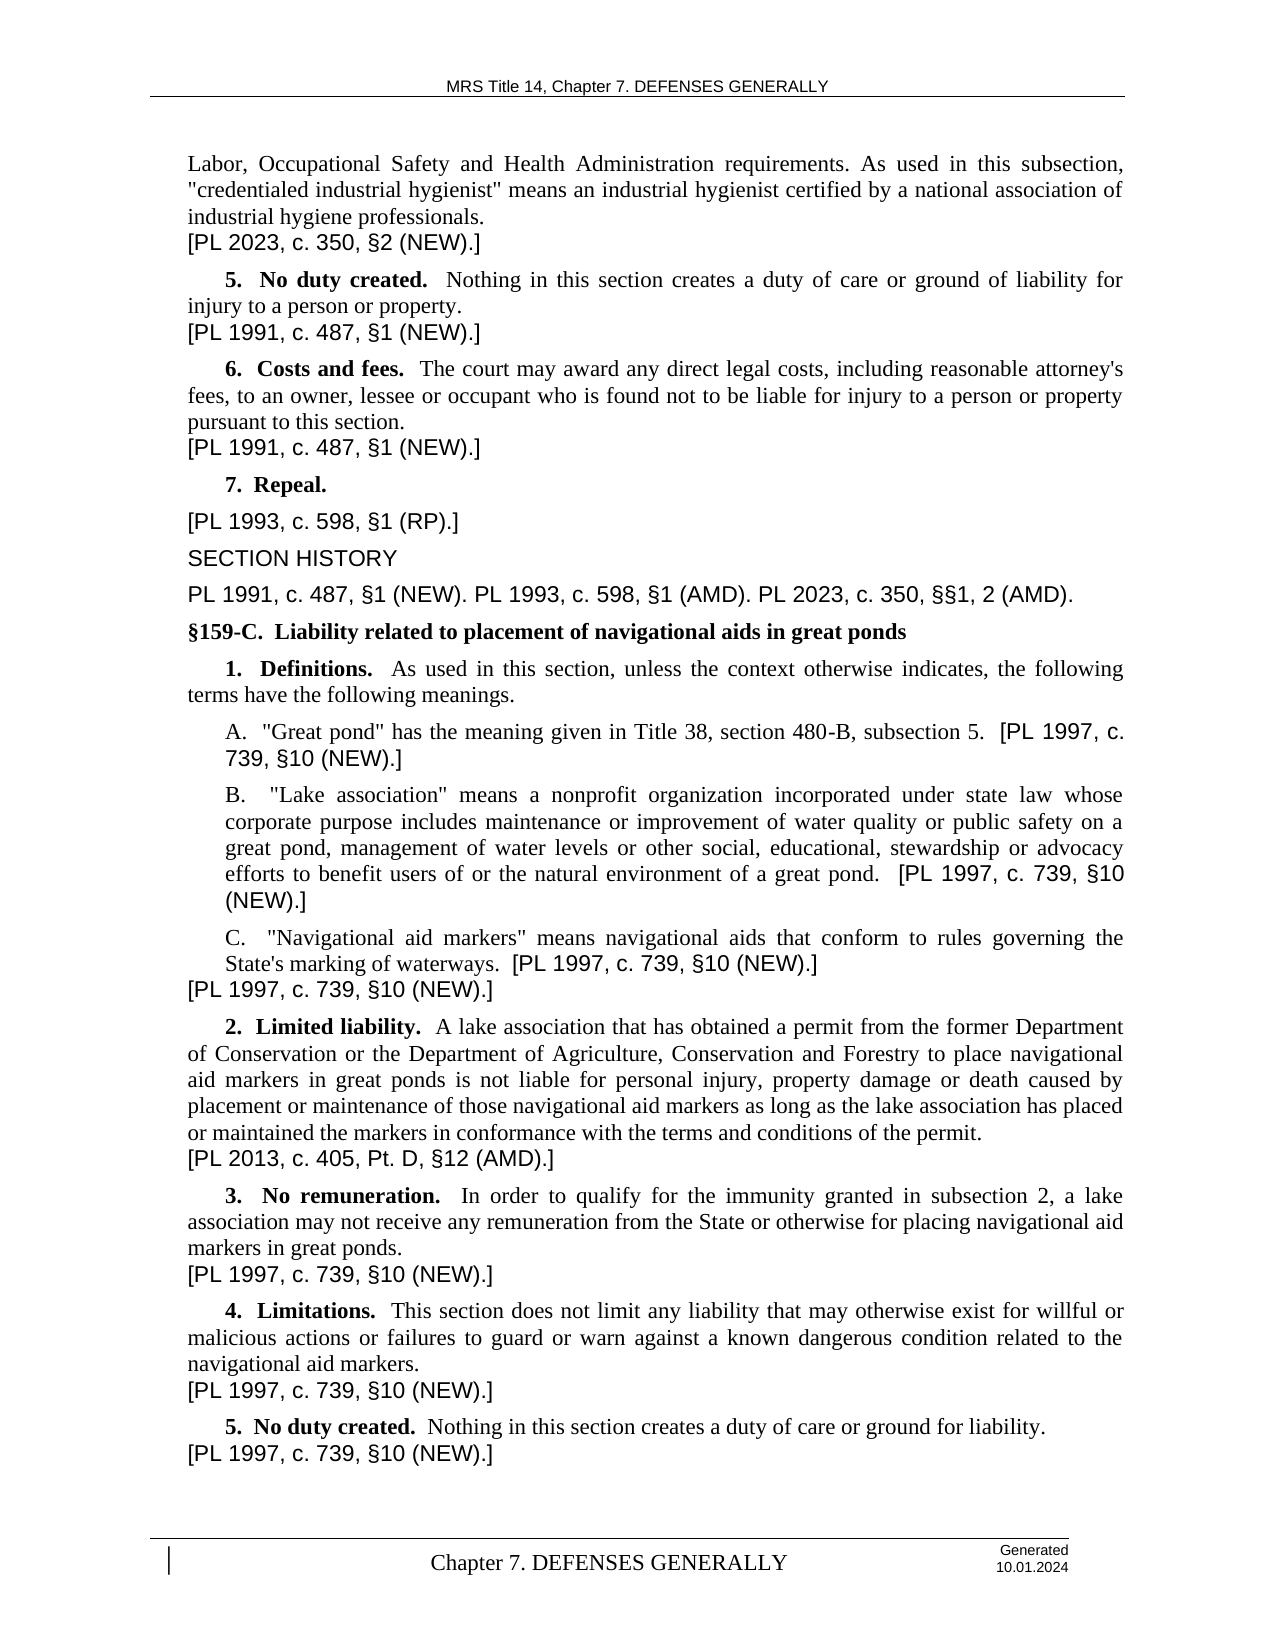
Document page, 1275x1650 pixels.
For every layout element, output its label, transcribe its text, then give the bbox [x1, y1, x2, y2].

text A. "Great pond" has the meaning given in Title 38, section 480‑B, subsection 5. [PL 1997, c. 739, §10 (NEW).] [225, 718, 1125, 771]
text C. "Navigational aid markers" means navigational aids that conform to rules governing the State's marking of waterways. [PL 1997, c. 739, §10 (NEW).] [225, 924, 1125, 976]
text [PL 1991, c. 487, §1 (NEW).] [187, 434, 1125, 461]
text [PL 1997, c. 739, §10 (NEW).] [187, 1261, 1125, 1287]
text [PL 1997, c. 739, §10 (NEW).] [187, 1440, 1125, 1466]
text 6. Costs and fees. The court may award any direct legal costs, including reasonable attorney's fees, to an owner, lessee or occupant who is found not to be liable for injury to a person or property pursuant to this section. [187, 355, 1125, 434]
text 7. Repeal. [187, 471, 1125, 497]
text 3. No remuneration. In order to qualify for the immunity granted in subsection 2, a lake association may not receive any remuneration from the State or otherwise for placing navigational aid markers in great ponds. [187, 1182, 1125, 1261]
text [PL 2013, c. 405, Pt. D, §12 (AMD).] [187, 1145, 1125, 1171]
text 4. Limitations. This section does not limit any liability that may otherwise exist for willful or malicious actions or failures to guard or warn against a known dangerous condition related to the navigational aid markers. [187, 1298, 1125, 1377]
text §159-C. Liability related to placement of navigational aids in great ponds [187, 618, 1125, 644]
text 5. No duty created. Nothing in this section creates a duty of care or ground of liability for injury to a person or property. [187, 266, 1125, 318]
text 1. Definitions. As used in this section, unless the context otherwise indicates, the following terms have the following meanings. [187, 655, 1125, 708]
text [PL 1997, c. 739, §10 (NEW).] [187, 1377, 1125, 1403]
text SECTION HISTORY [187, 545, 1125, 571]
text [PL 1997, c. 739, §10 (NEW).] [187, 976, 1125, 1003]
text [187, 150, 1125, 229]
text 5. No duty created. Nothing in this section creates a duty of care or ground for liability. [187, 1413, 1125, 1440]
text B. "Lake association" means a nonprofit organization incorporated under state law whose corporate purpose includes maintenance or improvement of water quality or public safety on a great pond, management of water levels or other social, educational, stewardship or advocacy efforts to benefit users of or the natural environment of a great pond. [PL 1997, c. 739, §10 (NEW).] [225, 781, 1125, 913]
text [PL 1993, c. 598, §1 (RP).] [187, 508, 1125, 534]
text 2. Limited liability. A lake association that has obtained a permit from the former Department of Conservation or the Department of Agriculture, Conservation and Forestry to place navigational aid markers in great ponds is not liable for personal injury, property damage or death caused by placement or maintenance of those navigational aid markers as long as the lake association has placed or maintained the markers in conformance with the terms and conditions of the permit. [187, 1013, 1125, 1145]
text [PL 1991, c. 487, §1 (NEW).] [187, 318, 1125, 345]
text PL 1991, c. 487, §1 (NEW). PL 1993, c. 598, §1 (AMD). PL 2023, c. 350, §§1, 2 (AMD). [187, 581, 1125, 608]
text [PL 2023, c. 350, §2 (NEW).] [187, 229, 1125, 255]
